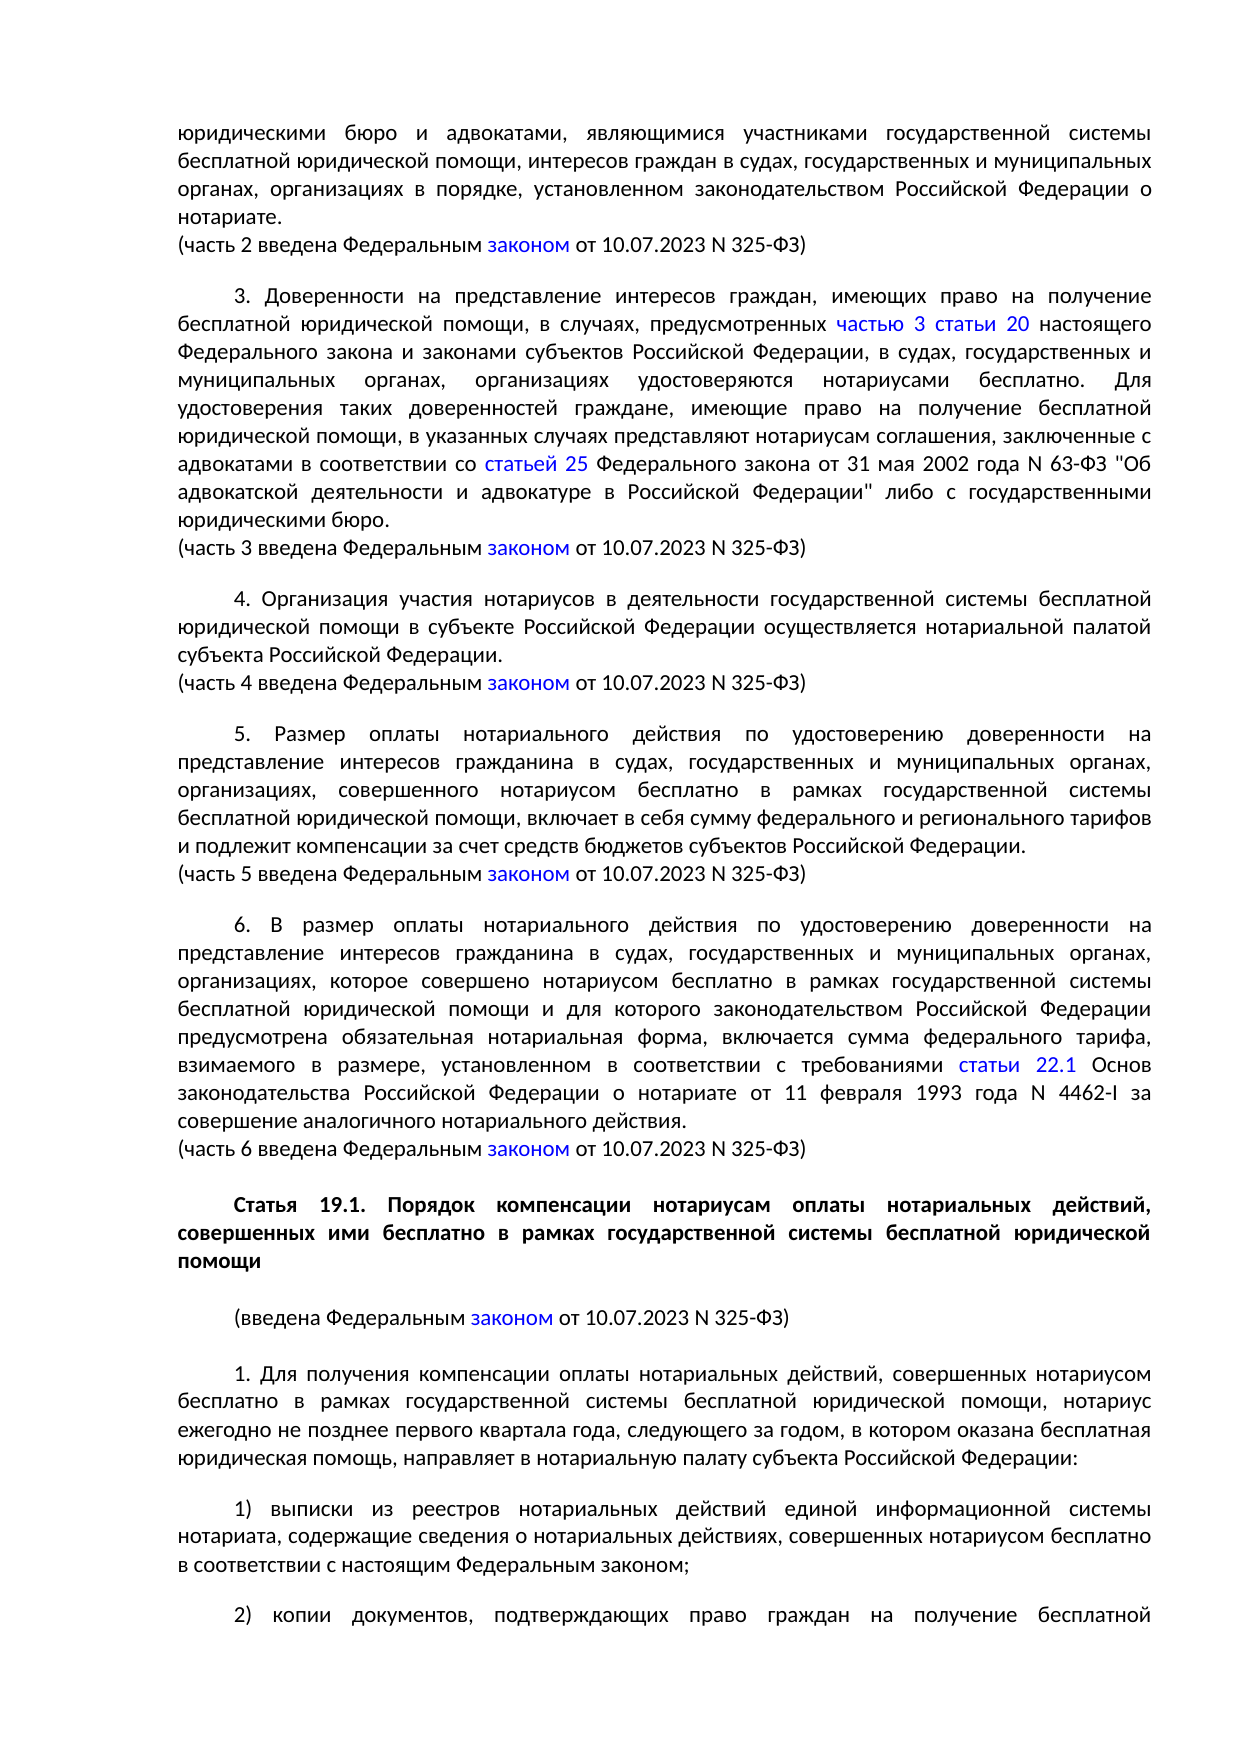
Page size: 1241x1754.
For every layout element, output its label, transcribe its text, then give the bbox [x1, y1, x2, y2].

text 1. Для получения компенсации оплаты нотариальных действий, совершенных нотариусом бесплатно в рамках государственной системы бесплатной юридической помощи, нотариус ежегодно не позднее первого квартала года, следующего за годом, в котором оказана бесплатная юридическая помощь, направляет в нотариальную палату субъекта Российской Федерации: [177, 1359, 1152, 1471]
text (часть 5 введена Федеральным законом от 10.07.2023 N 325-ФЗ) [177, 859, 1152, 887]
text 1) выписки из реестров нотариальных действий единой информационной системы нотариата, содержащие сведения о нотариальных действиях, совершенных нотариусом бесплатно в соответствии с настоящим Федеральным законом; [177, 1494, 1152, 1578]
text 6. В размер оплаты нотариального действия по удостоверению доверенности на представление интересов гражданина в судах, государственных и муниципальных органах, организациях, которое совершено нотариусом бесплатно в рамках государственной системы бесплатной юридической помощи и для которого законодательством Российской Федерации предусмотрена обязательная нотариальная форма, включается сумма федерального тарифа, взимаемого в размере, установленном в соответствии с требованиями статьи 22.1 Основ законодательства Российской Федерации о нотариате от 11 февраля 1993 года N 4462-I за совершение аналогичного нотариального действия. [177, 910, 1152, 1134]
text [177, 1601, 1152, 1629]
text (часть 3 введена Федеральным законом от 10.07.2023 N 325-ФЗ) [177, 533, 1152, 561]
text (часть 4 введена Федеральным законом от 10.07.2023 N 325-ФЗ) [177, 668, 1152, 696]
title Статья 19.1. Порядок компенсации нотариусам оплаты нотариальных действий, совершенных ими бесплатно в рамках государственной системы бесплатной юридической помощи [177, 1191, 1152, 1274]
text (введена Федеральным законом от 10.07.2023 N 325-ФЗ) [177, 1303, 1152, 1331]
text 5. Размер оплаты нотариального действия по удостоверению доверенности на представление интересов гражданина в судах, государственных и муниципальных органах, организациях, совершенного нотариусом бесплатно в рамках государственной системы бесплатной юридической помощи, включает в себя сумму федерального и регионального тарифов и подлежит компенсации за счет средств бюджетов субъектов Российской Федерации. [177, 719, 1152, 859]
text 4. Организация участия нотариусов в деятельности государственной системы бесплатной юридической помощи в субъекте Российской Федерации осуществляется нотариальной палатой субъекта Российской Федерации. [177, 584, 1152, 668]
text 3. Доверенности на представление интересов граждан, имеющих право на получение бесплатной юридической помощи, в случаях, предусмотренных частью 3 статьи 20 настоящего Федерального закона и законами субъектов Российской Федерации, в судах, государственных и муниципальных органах, организациях удостоверяются нотариусами бесплатно. Для удостоверения таких доверенностей граждане, имеющие право на получение бесплатной юридической помощи, в указанных случаях представляют нотариусам соглашения, заключенные с адвокатами в соответствии со статьей 25 Федерального закона от 31 мая 2002 года N 63-ФЗ "Об адвокатской деятельности и адвокатуре в Российской Федерации" либо с государственными юридическими бюро. [177, 281, 1152, 533]
text (часть 6 введена Федеральным законом от 10.07.2023 N 325-ФЗ) [177, 1134, 1152, 1162]
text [177, 118, 1152, 230]
text (часть 2 введена Федеральным законом от 10.07.2023 N 325-ФЗ) [177, 230, 1152, 258]
